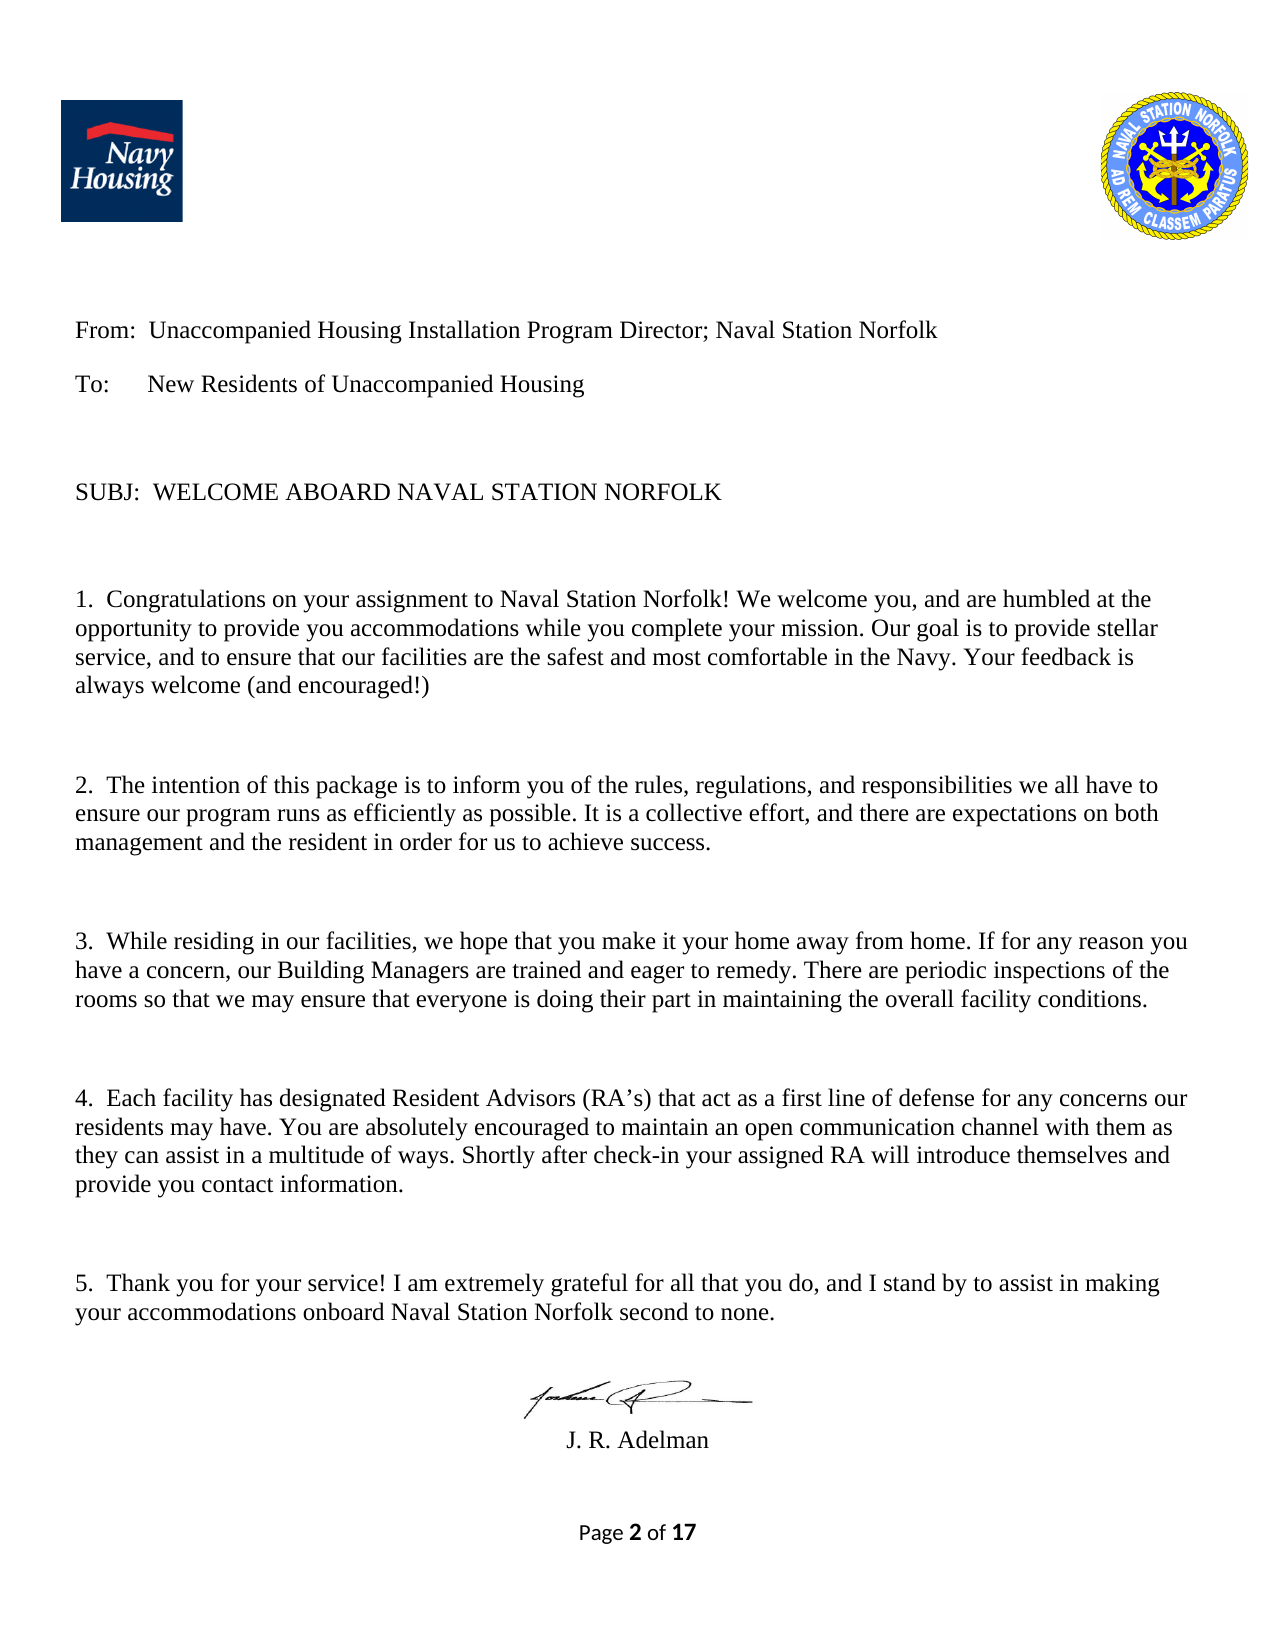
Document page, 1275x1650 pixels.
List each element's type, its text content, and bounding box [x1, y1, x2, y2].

picture [510, 1373, 759, 1421]
text 1. Congratulations on your assignment to Naval Station Norfolk! We welcome you, and are humbled at the opportunity to provide you accommodations while you complete your mission. Our goal is to provide stellar service, and to ensure that our facilities are the safest and most comfortable in the Navy. Your feedback is always welcome (and encouraged!) [75, 584, 1200, 699]
text 5. Thank you for your service! I am extremely grateful for all that you do, and I stand by to assist in making your accommodations onboard Naval Station Norfolk second to none. [75, 1268, 1200, 1326]
text From: Unaccompanied Housing Installation Program Director; Naval Station Norfolk [75, 315, 1200, 344]
text 2. The intention of this package is to inform you of the rules, regulations, and responsibilities we all have to ensure our program runs as efficiently as possible. It is a collective effort, and there are expectations on both management and the resident in order for us to achieve success. [75, 770, 1200, 856]
text To: New Residents of Unaccompanied Housing [75, 369, 1200, 398]
text 3. While residing in our facilities, we hope that you make it your home away from home. If for any reason you have a concern, our Building Managers are trained and eager to remedy. There are periodic inspections of the rooms so that we may ensure that everyone is doing their part in maintaining the overall facility conditions. [75, 926, 1200, 1013]
picture [61, 100, 183, 222]
text SUBJ: WELCOME ABOARD NAVAL STATION NORFOLK [75, 477, 1200, 505]
picture [1100, 92, 1249, 240]
text 4. Each facility has designated Resident Advisors (RA’s) that act as a first line of defense for any concerns our residents may have. You are absolutely encouraged to maintain an open communication channel with them as they can assist in a multitude of ways. Shortly after check-in your assigned RA will introduce themselves and provide you contact information. [75, 1083, 1200, 1198]
text J. R. Adelman [75, 1425, 1200, 1454]
